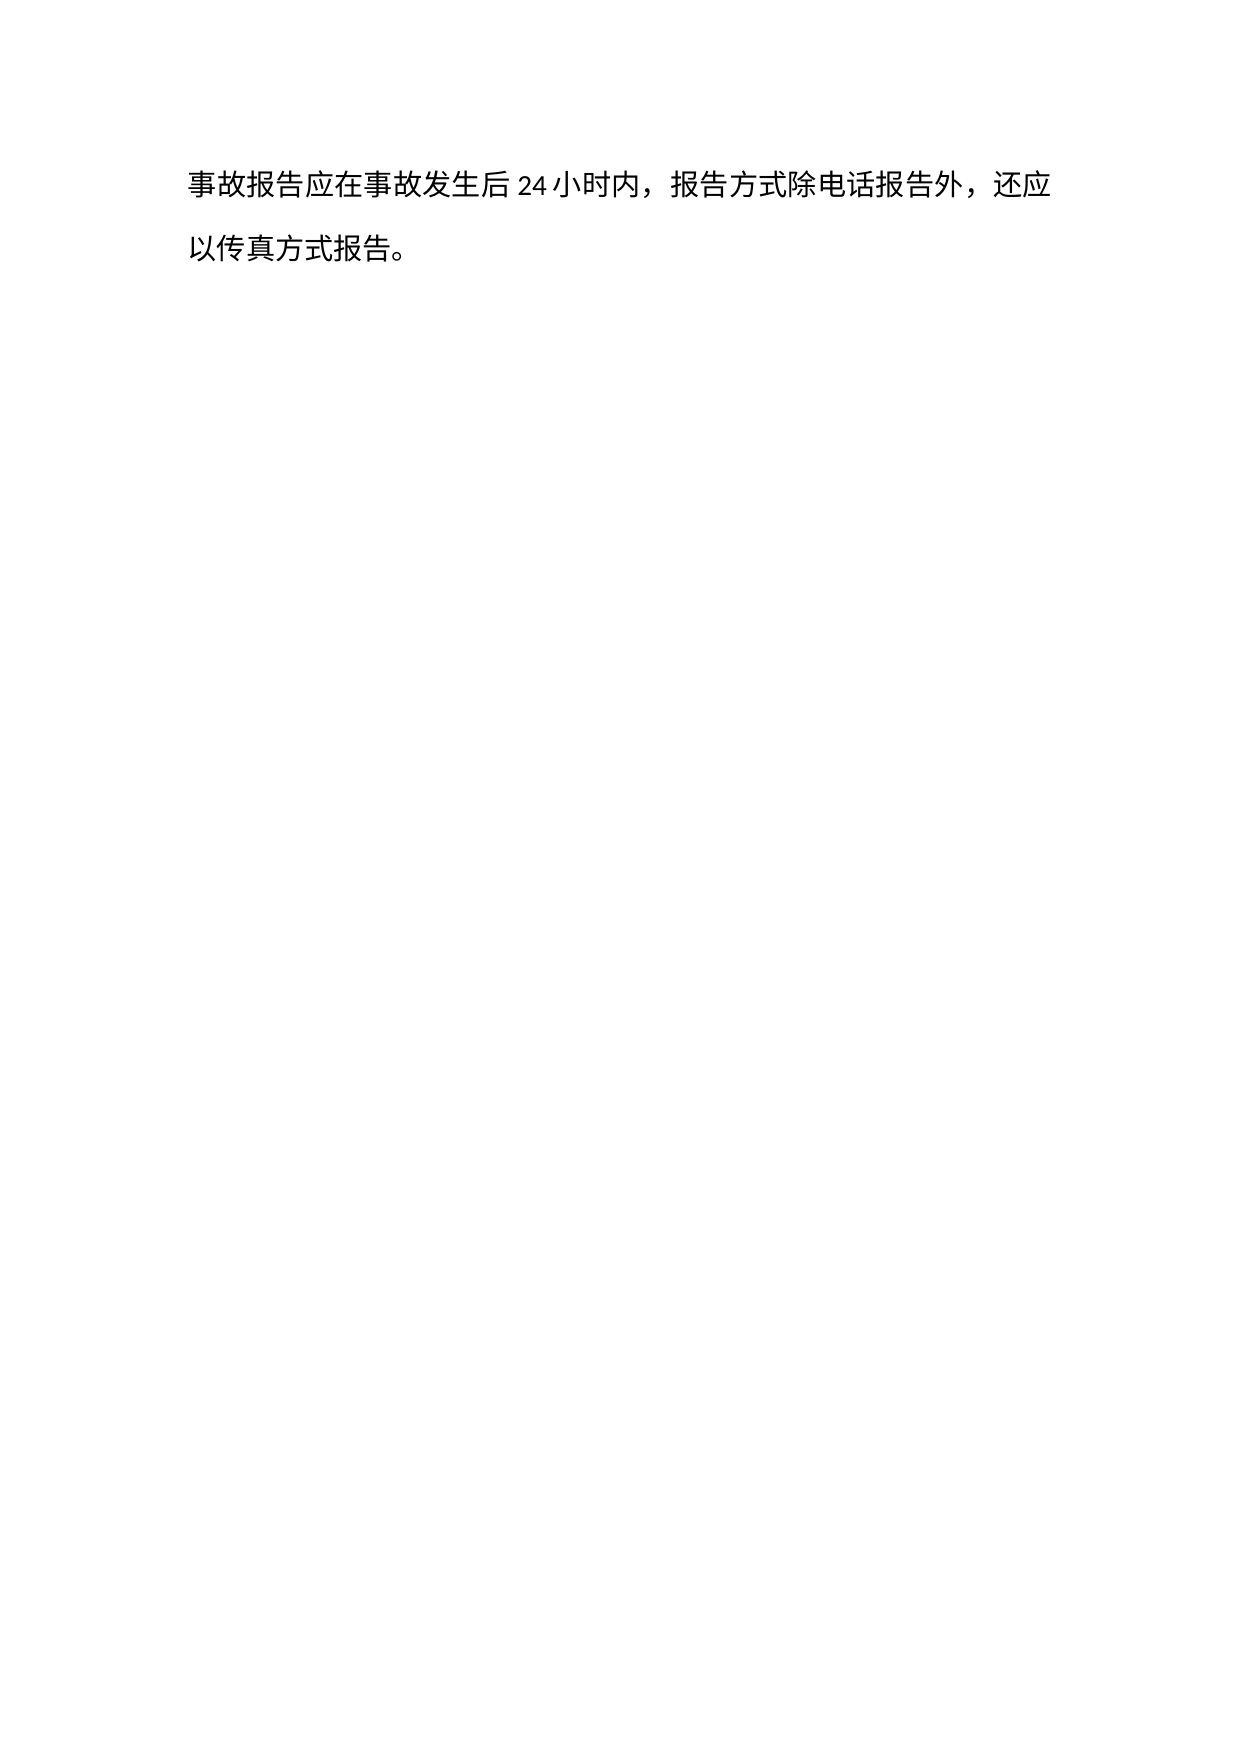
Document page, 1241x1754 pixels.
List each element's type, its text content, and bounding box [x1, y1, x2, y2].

text 事故报告应在事故发生后24小时内，报告方式除电话报告外，还应以传真方式报告。 [187, 162, 1053, 268]
